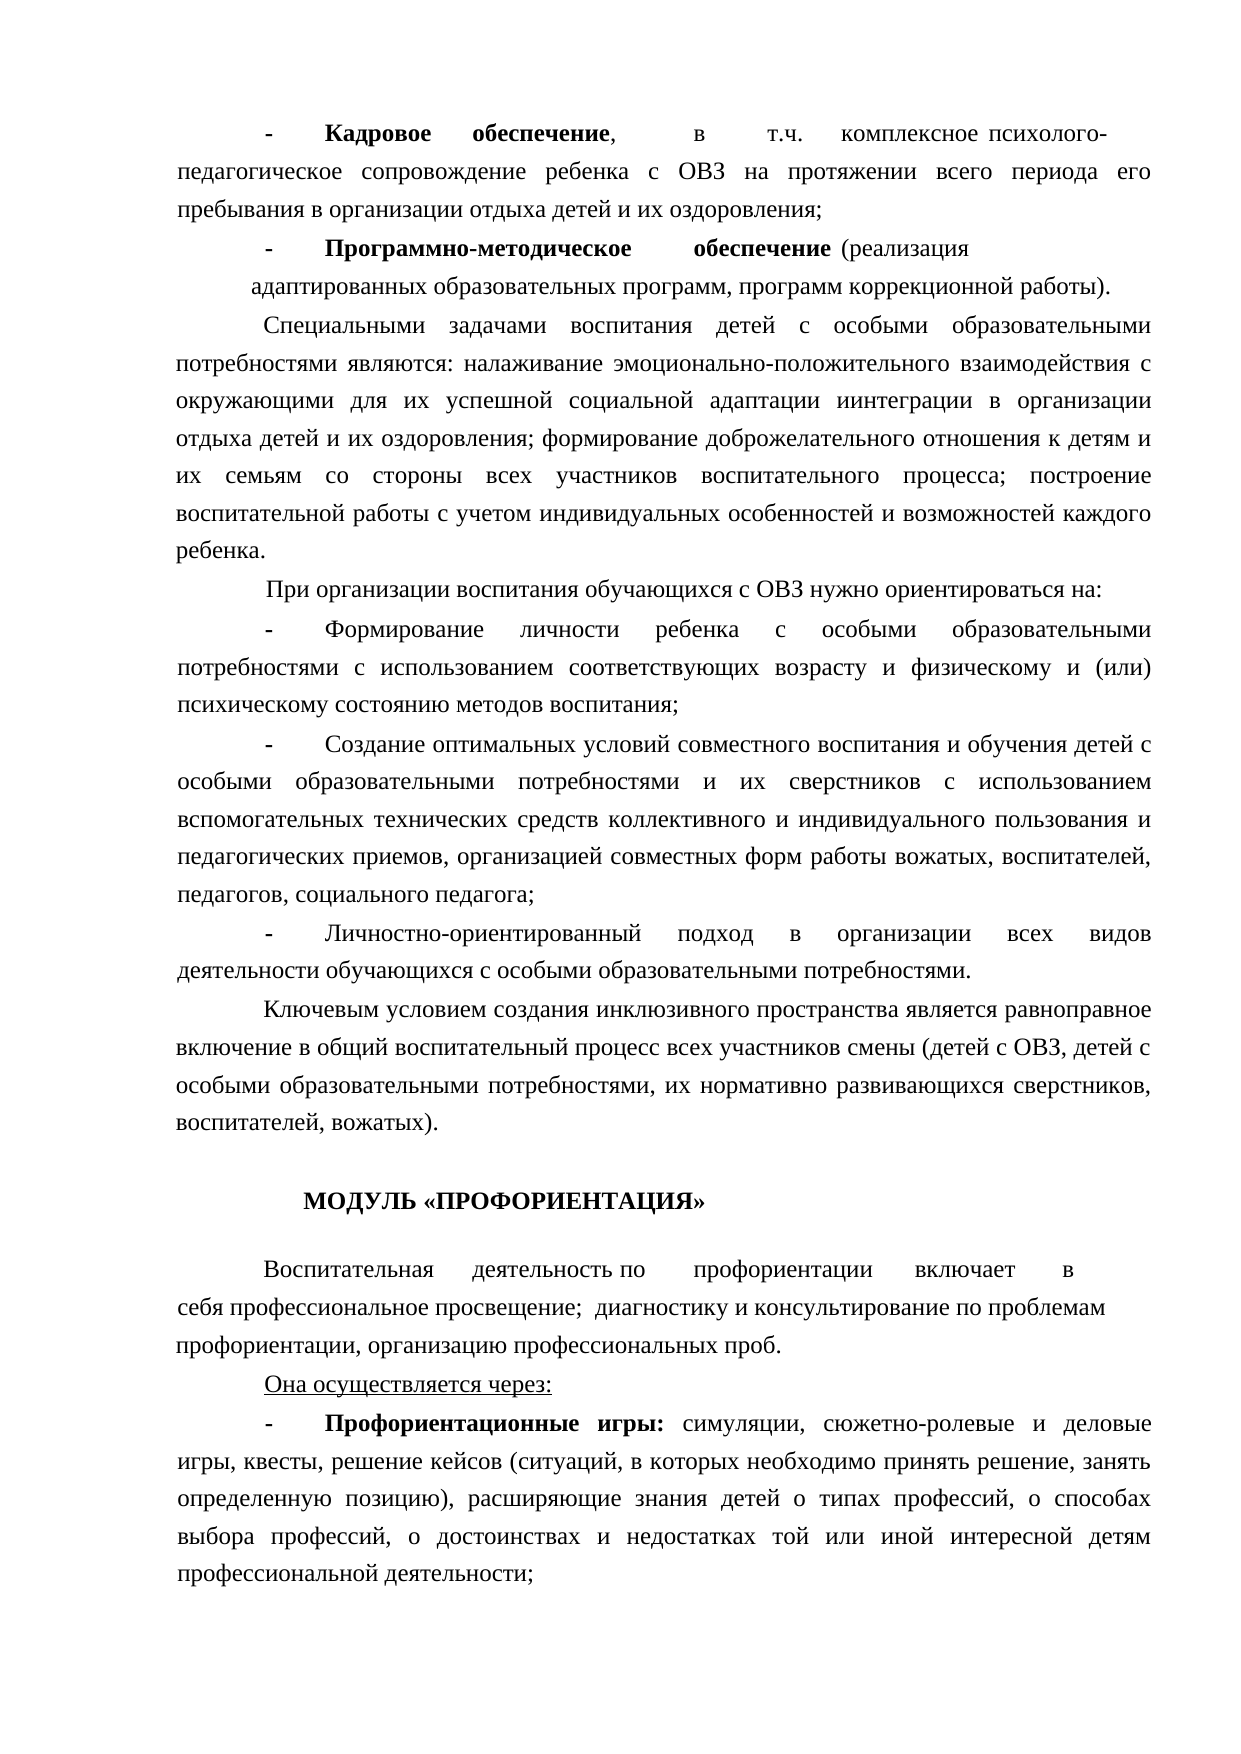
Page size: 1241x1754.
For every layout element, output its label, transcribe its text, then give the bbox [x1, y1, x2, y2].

list Кадровое обеспечение, в т.ч. комплексное психолого-педагогическое сопровождение ребенка с ОВЗ на протяжении всего периода его пребывания в организации отдыха детей и их оздоровления; [177, 118, 1152, 223]
list Личностно-ориентированный подход в организации всех видов деятельности обучающихся с особыми образовательными потребностями. [177, 918, 1152, 984]
list Профориентационные игры: симуляции, сюжетно-ролевые и деловые игры, квесты, решение кейсов (ситуаций, в которых необходимо принять решение, занять определенную позицию), расширяющие знания детей о типах профессий, о способах выбора профессий, о достоинствах и недостатках той или иной интересной детям профессиональной деятельности; [177, 1408, 1152, 1587]
text Воспитательная деятельность по профориентации включает в себя профессиональное просвещение; диагностику и консультирование по проблемам профориентации, организацию профессиональных проб. [176, 1254, 1152, 1358]
text МОДУЛЬ «ПРОФОРИЕНТАЦИЯ» [303, 1186, 1153, 1214]
list Программно-методическое обеспечение (реализация адаптированных образовательных программ, программ коррекционной работы). [177, 233, 1152, 300]
list Формирование личности ребенка с особыми образовательными потребностями с использованием соответствующих возрасту и физическому и (или) психическому состоянию методов воспитания; [177, 614, 1152, 718]
text При организации воспитания обучающихся с ОВЗ нужно ориентироваться на: [266, 574, 1152, 603]
text Специальными задачами воспитания детей с особыми образовательными потребностями являются: налаживание эмоционально-положительного взаимодействия с окружающими для их успешной социальной адаптации иинтеграции в организации отдыха детей и их оздоровления; формирование доброжелательного отношения к детям и их семьям со стороны всех участников воспитательного процесса; построение воспитательной работы с учетом индивидуальных особенностей и возможностей каждого ребенка. [176, 310, 1152, 564]
text Ключевым условием создания инклюзивного пространства является равноправное включение в общий воспитательный процесс всех участников смены (детей с ОВЗ, детей с особыми образовательными потребностями, их нормативно развивающихся сверстников, воспитателей, вожатых). [176, 994, 1152, 1136]
list Создание оптимальных условий совместного воспитания и обучения детей с особыми образовательными потребностями и их сверстников с использованием вспомогательных технических средств коллективного и индивидуального пользования и педагогических приемов, организацией совместных форм работы вожатых, воспитателей, педагогов, социального педагога; [177, 729, 1152, 908]
text Она осуществляется через: [264, 1369, 1153, 1398]
